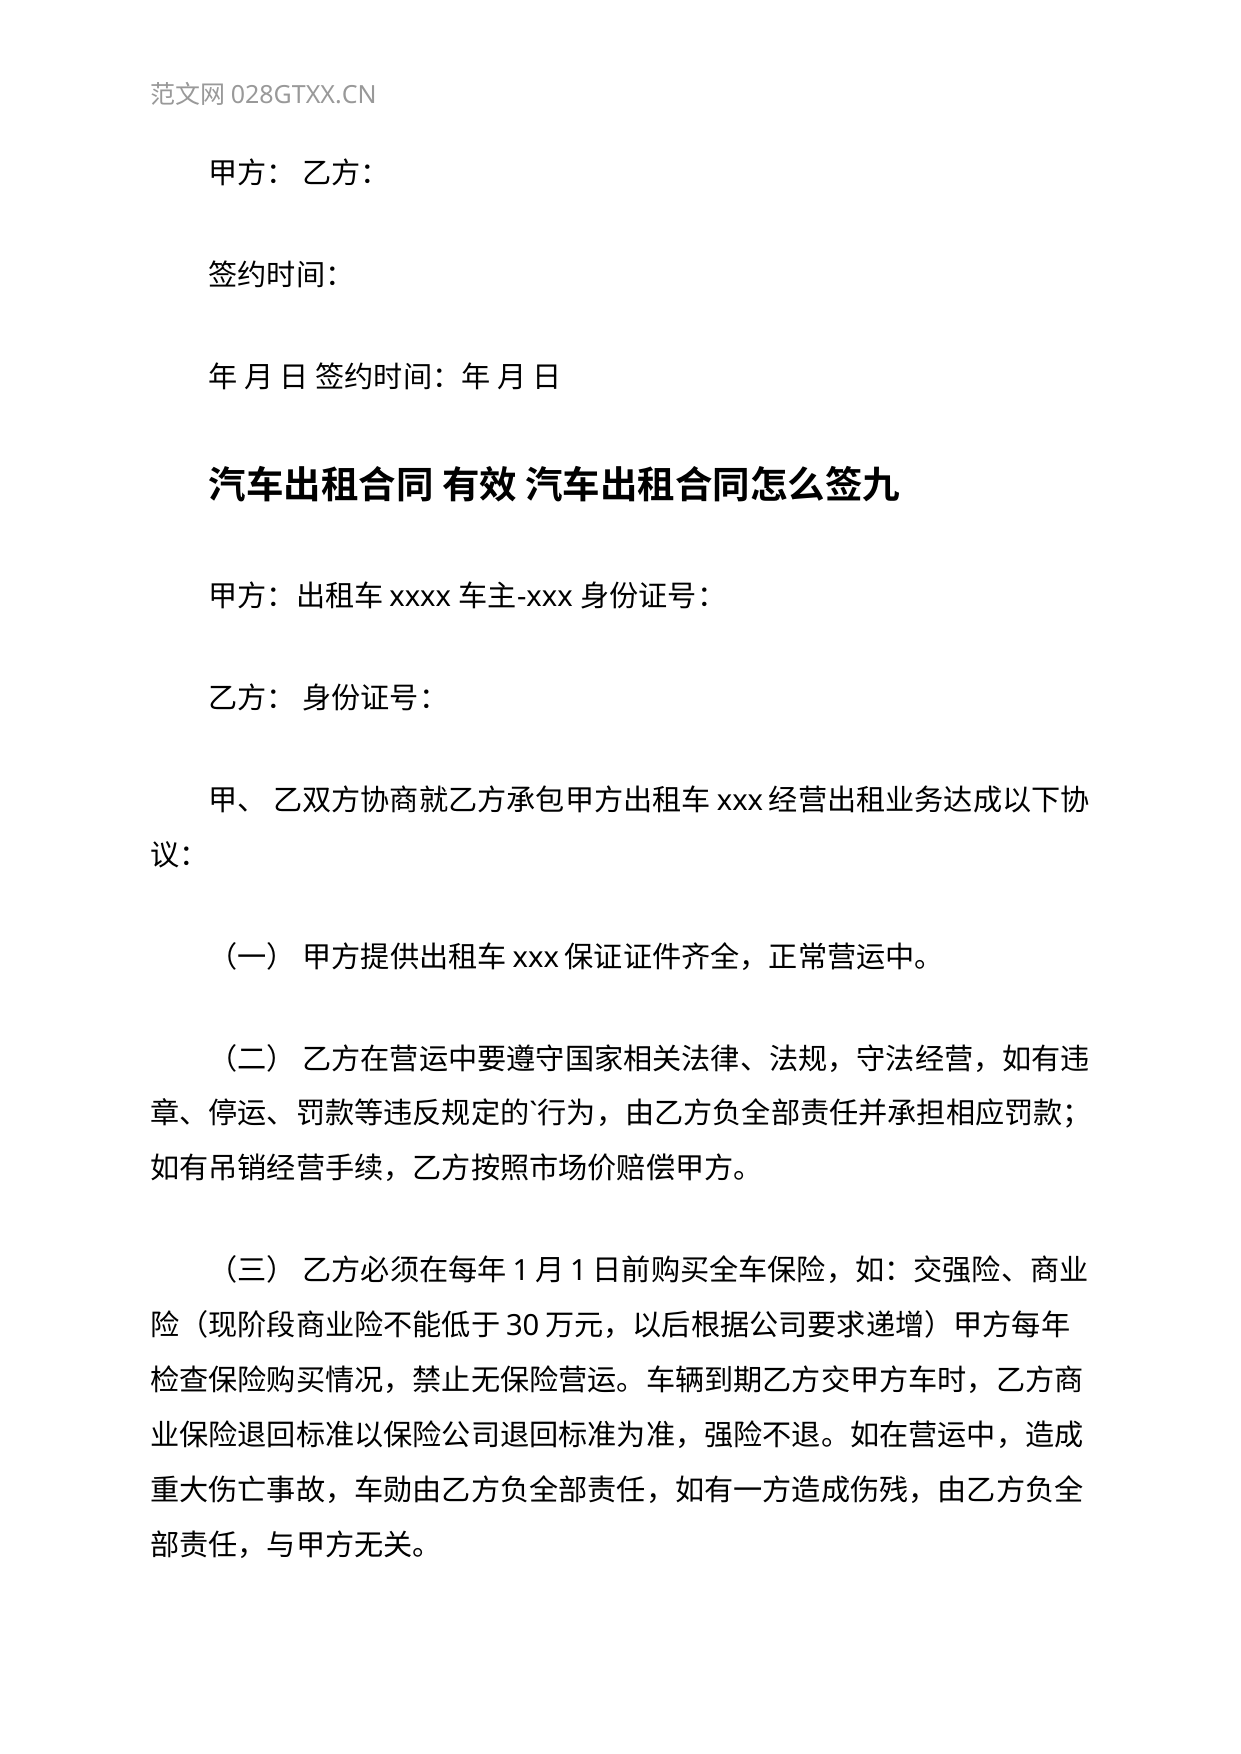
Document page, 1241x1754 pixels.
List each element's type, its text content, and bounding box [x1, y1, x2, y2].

text 签约时间： [150, 252, 1090, 294]
text 甲、 乙双方协商就乙方承包甲方出租车xxx经营出租业务达成以下协议： [150, 776, 1090, 874]
text 年 月 日 签约时间：年 月 日 [150, 353, 1090, 396]
text 甲方： 乙方： [150, 150, 1090, 192]
text 汽车出租合同 有效 汽车出租合同怎么签九 [150, 455, 1090, 509]
text 乙方： 身份证号： [150, 675, 1090, 717]
text （一） 甲方提供出租车xxx保证证件齐全，正常营运中。 [150, 933, 1090, 976]
text 甲方：出租车xxxx 车主-xxx 身份证号： [150, 573, 1090, 615]
text （二） 乙方在营运中要遵守国家相关法律、法规，守法经营，如有违章、停运、罚款等违反规定的`行为，由乙方负全部责任并承担相应罚款；如有吊销经营手续，乙方按照市场价赔偿甲方。 [150, 1035, 1090, 1187]
text （三） 乙方必须在每年1月1日前购买全车保险，如：交强险、商业险（现阶段商业险不能低于30万元，以后根据公司要求递增）甲方每年检查保险购买情况，禁止无保险营运。车辆到期乙方交甲方车时，乙方商业保险退回标准以保险公司退回标准为准，强险不退。如在营运中，造成重大伤亡事故，车勋由乙方负全部责任，如有一方造成伤残，由乙方负全部责任，与甲方无关。 [150, 1247, 1090, 1564]
